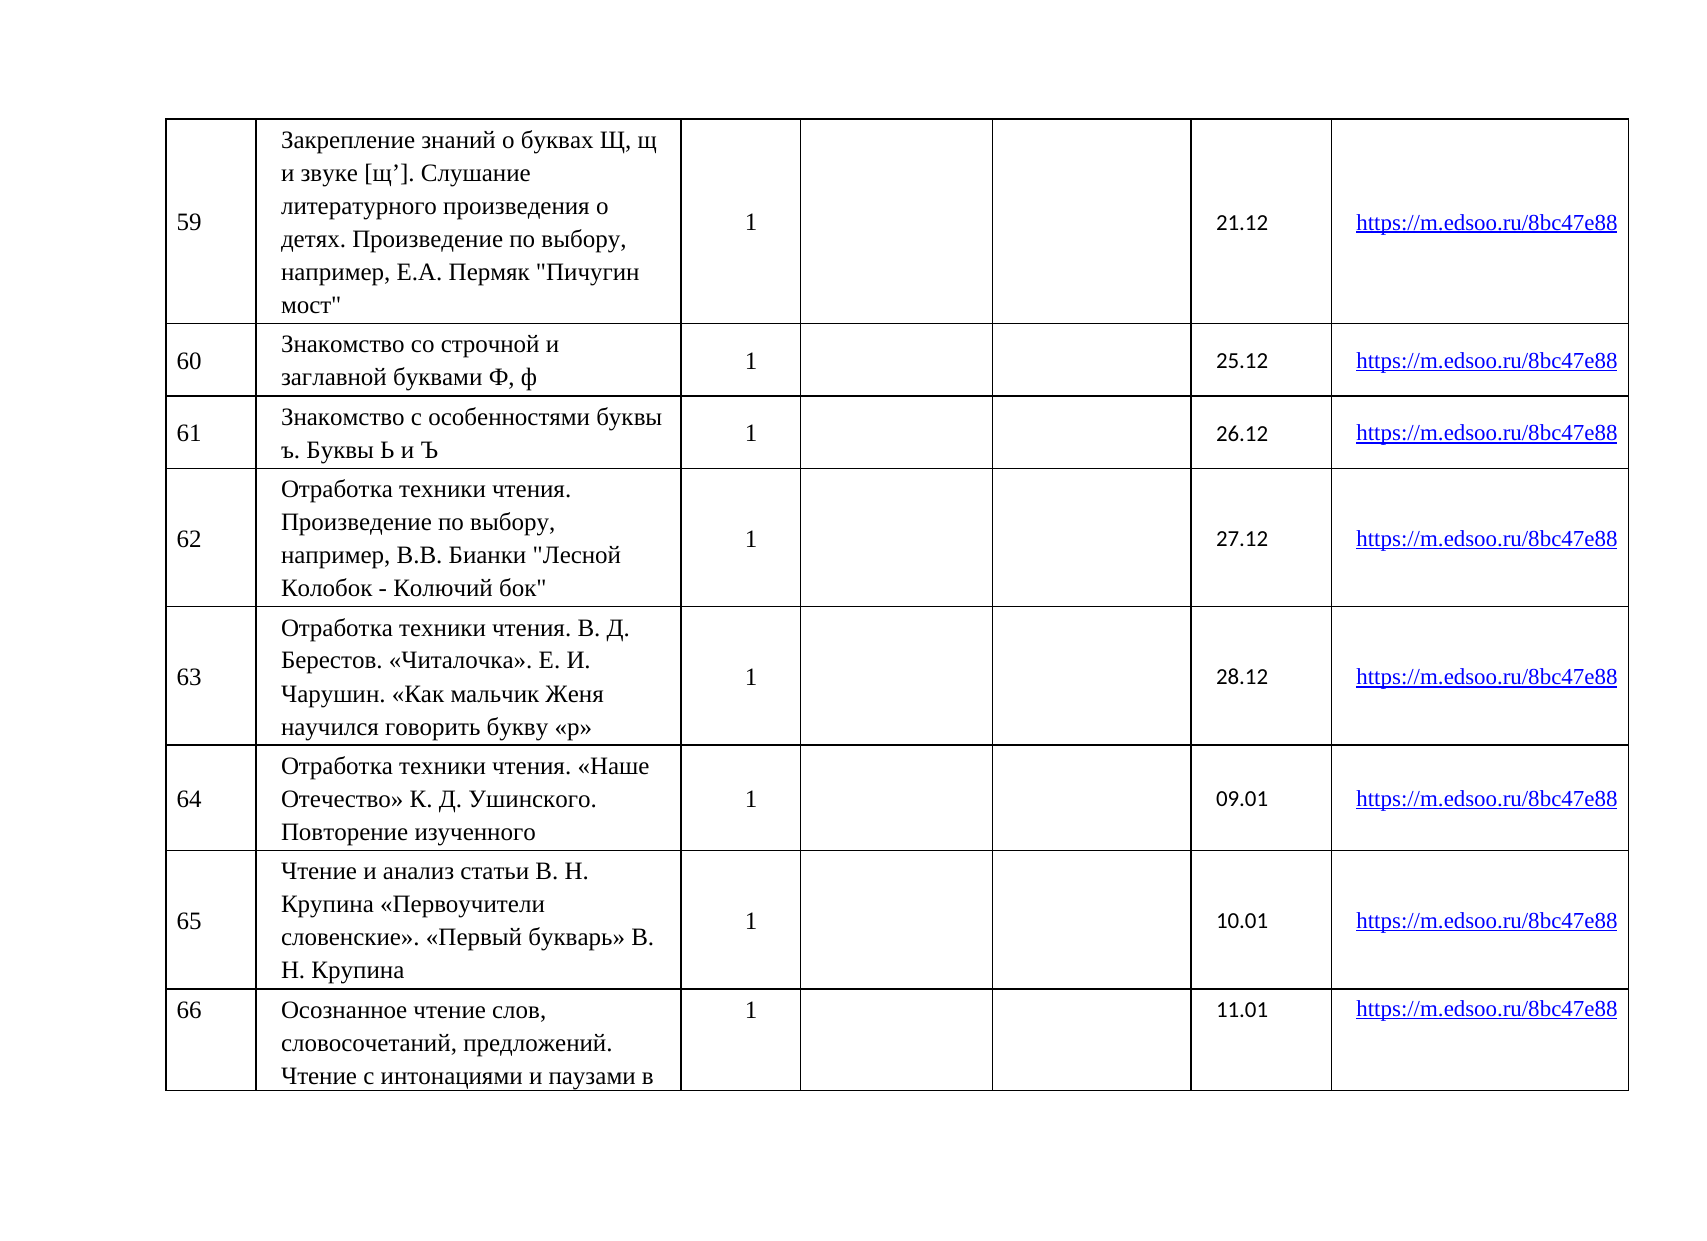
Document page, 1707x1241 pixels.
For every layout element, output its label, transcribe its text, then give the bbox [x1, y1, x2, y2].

table_cell 61 [167, 397, 255, 467]
table_cell 1 [682, 746, 800, 850]
table_cell 1 [682, 990, 800, 1090]
table_cell 66 [167, 990, 255, 1090]
table_cell 60 [167, 324, 255, 395]
table_cell 10.01 [1192, 851, 1331, 988]
table_cell 59 [167, 120, 255, 323]
table_cell [993, 397, 1190, 467]
table_cell Закрепление знаний о буквах Щ, щ и звуке [щ’]. Слушание литературного произведения о детях. Произведение по выбору, например, Е.А. Пермяк "Пичугин мост" [257, 120, 680, 323]
table_cell [993, 990, 1190, 1090]
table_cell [1332, 990, 1628, 1090]
table_cell https://m.edsoo.ru/8bc47e88 [1332, 324, 1628, 395]
table_cell 21.12 [1192, 120, 1331, 323]
table_cell [801, 397, 992, 467]
table_cell [801, 607, 992, 744]
table_cell 63 [167, 607, 255, 744]
table_cell 1 [682, 324, 800, 395]
table_cell Чтение и анализ статьи В. Н. Крупина «Первоучители словенские». «Первый букварь» В. Н. Крупина [257, 851, 680, 988]
table_cell 1 [682, 851, 800, 988]
table_cell 09.01 [1192, 746, 1331, 850]
table_cell 64 [167, 746, 255, 850]
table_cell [257, 990, 680, 1090]
table_cell 1 [682, 120, 800, 323]
table_cell 27.12 [1192, 469, 1331, 606]
table_cell 1 [682, 469, 800, 606]
table_cell [801, 990, 992, 1090]
table_cell [993, 324, 1190, 395]
table_cell Отработка техники чтения. В. Д. Берестов. «Читалочка». Е. И. Чарушин. «Как мальчик Женя научился говорить букву «р» [257, 607, 680, 744]
table_cell [993, 607, 1190, 744]
table_cell 11.01 [1192, 990, 1331, 1090]
table_cell https://m.edsoo.ru/8bc47e88 [1332, 607, 1628, 744]
table_cell [801, 324, 992, 395]
table_cell [801, 746, 992, 850]
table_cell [1332, 120, 1628, 323]
table_cell [801, 851, 992, 988]
table_cell 62 [167, 469, 255, 606]
table_cell 25.12 [1192, 324, 1331, 395]
table_cell [993, 469, 1190, 606]
table_cell Знакомство с особенностями буквы ъ. Буквы Ь и Ъ [257, 397, 680, 467]
table_cell https://m.edsoo.ru/8bc47e88 [1332, 851, 1628, 988]
table_cell [801, 120, 992, 323]
table_cell Отработка техники чтения. Произведение по выбору, например, В.В. Бианки "Лесной Колобок - Колючий бок" [257, 469, 680, 606]
table_cell https://m.edsoo.ru/8bc47e88 [1332, 469, 1628, 606]
table_cell 28.12 [1192, 607, 1331, 744]
table_cell https://m.edsoo.ru/8bc47e88 [1332, 397, 1628, 467]
table_cell Знакомство со строчной и заглавной буквами Ф, ф [257, 324, 680, 395]
table_cell 26.12 [1192, 397, 1331, 467]
table_cell [801, 469, 992, 606]
table_cell https://m.edsoo.ru/8bc47e88 [1332, 746, 1628, 850]
table_cell [993, 851, 1190, 988]
table_cell [993, 746, 1190, 850]
table_cell Отработка техники чтения. «Наше Отечество» К. Д. Ушинского. Повторение изученного [257, 746, 680, 850]
table_cell [993, 120, 1190, 323]
table_cell 1 [682, 607, 800, 744]
table_cell 65 [167, 851, 255, 988]
table_cell 1 [682, 397, 800, 467]
